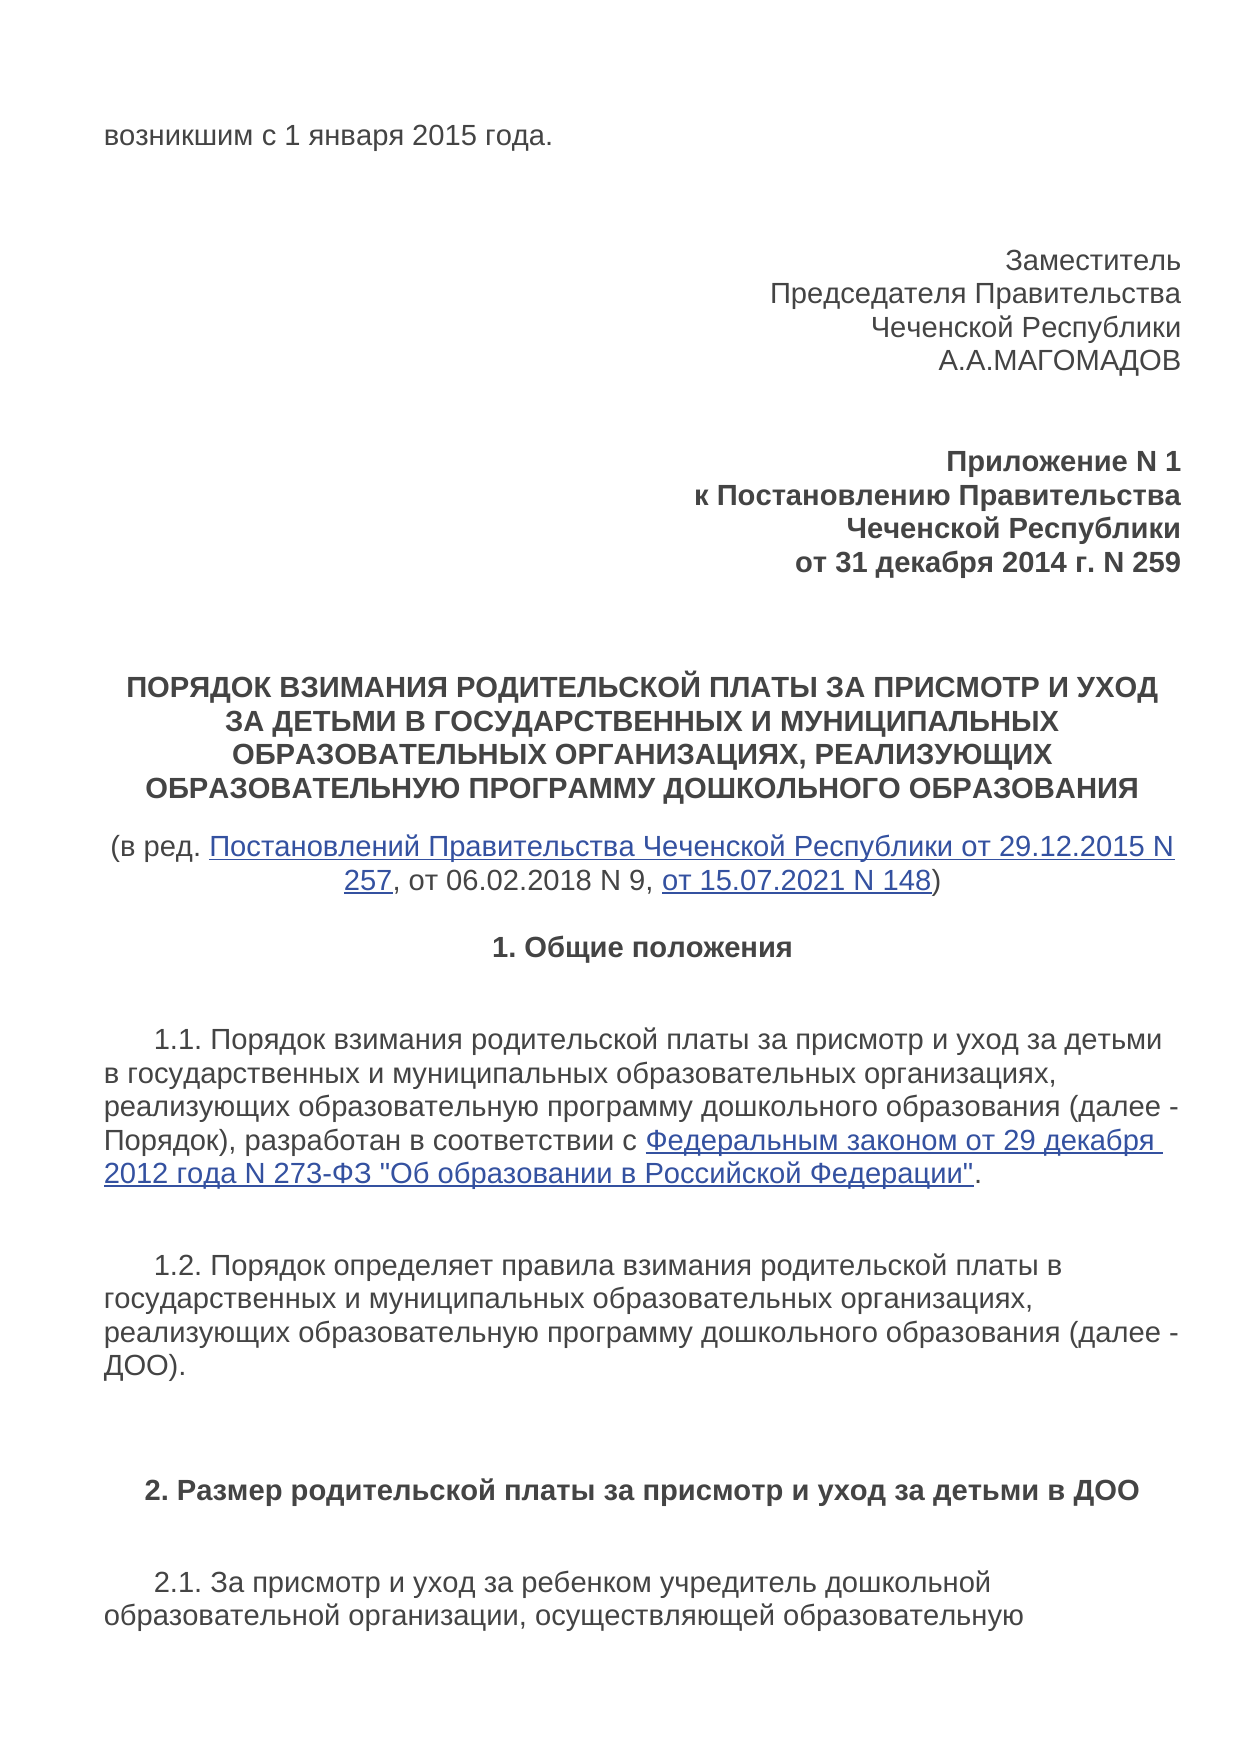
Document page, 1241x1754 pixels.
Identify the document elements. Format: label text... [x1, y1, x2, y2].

text 1.2. Порядок определяет правила взимания родительской платы в государственных и муниципальных образовательных организациях, реализующих образовательную программу дошкольного образования (далее - ДОО). [103, 1247, 1181, 1406]
text Приложение N 1 к Постановлению Правительства Чеченской Республики от 31 декабря 2014 г. N 259 [103, 377, 1181, 578]
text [103, 118, 1181, 176]
text 1. Общие положения [103, 897, 1181, 964]
text (в ред. Постановлений Правительства Чеченской Республики от 29.12.2015 N 257, от 06.02.2018 N 9, от 15.07.2021 N 148) [103, 829, 1181, 897]
text 2. Размер родительской платы за присмотр и уход за детьми в ДОО [103, 1406, 1181, 1506]
text 1.1. Порядок взимания родительской платы за присмотр и уход за детьми в государственных и муниципальных образовательных организациях, реализующих образовательную программу дошкольного образования (далее - Порядок), разработан в соответствии с Федеральным законом от 29 декабря 2012 года N 273-ФЗ "Об образовании в Российской Федерации". [103, 1022, 1181, 1214]
text ПОРЯДОК ВЗИМАНИЯ РОДИТЕЛЬСКОЙ ПЛАТЫ ЗА ПРИСМОТР И УХОД ЗА ДЕТЬМИ В ГОСУДАРСТВЕННЫХ И МУНИЦИПАЛЬНЫХ ОБРАЗОВАТЕЛЬНЫХ ОРГАНИЗАЦИЯХ, РЕАЛИЗУЮЩИХ ОБРАЗОВАТЕЛЬНУЮ ПРОГРАММУ ДОШКОЛЬНОГО ОБРАЗОВАНИЯ [103, 603, 1181, 804]
text Заместитель Председателя Правительства Чеченской Республики А.А.МАГОМАДОВ [103, 176, 1181, 377]
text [103, 1565, 1181, 1632]
